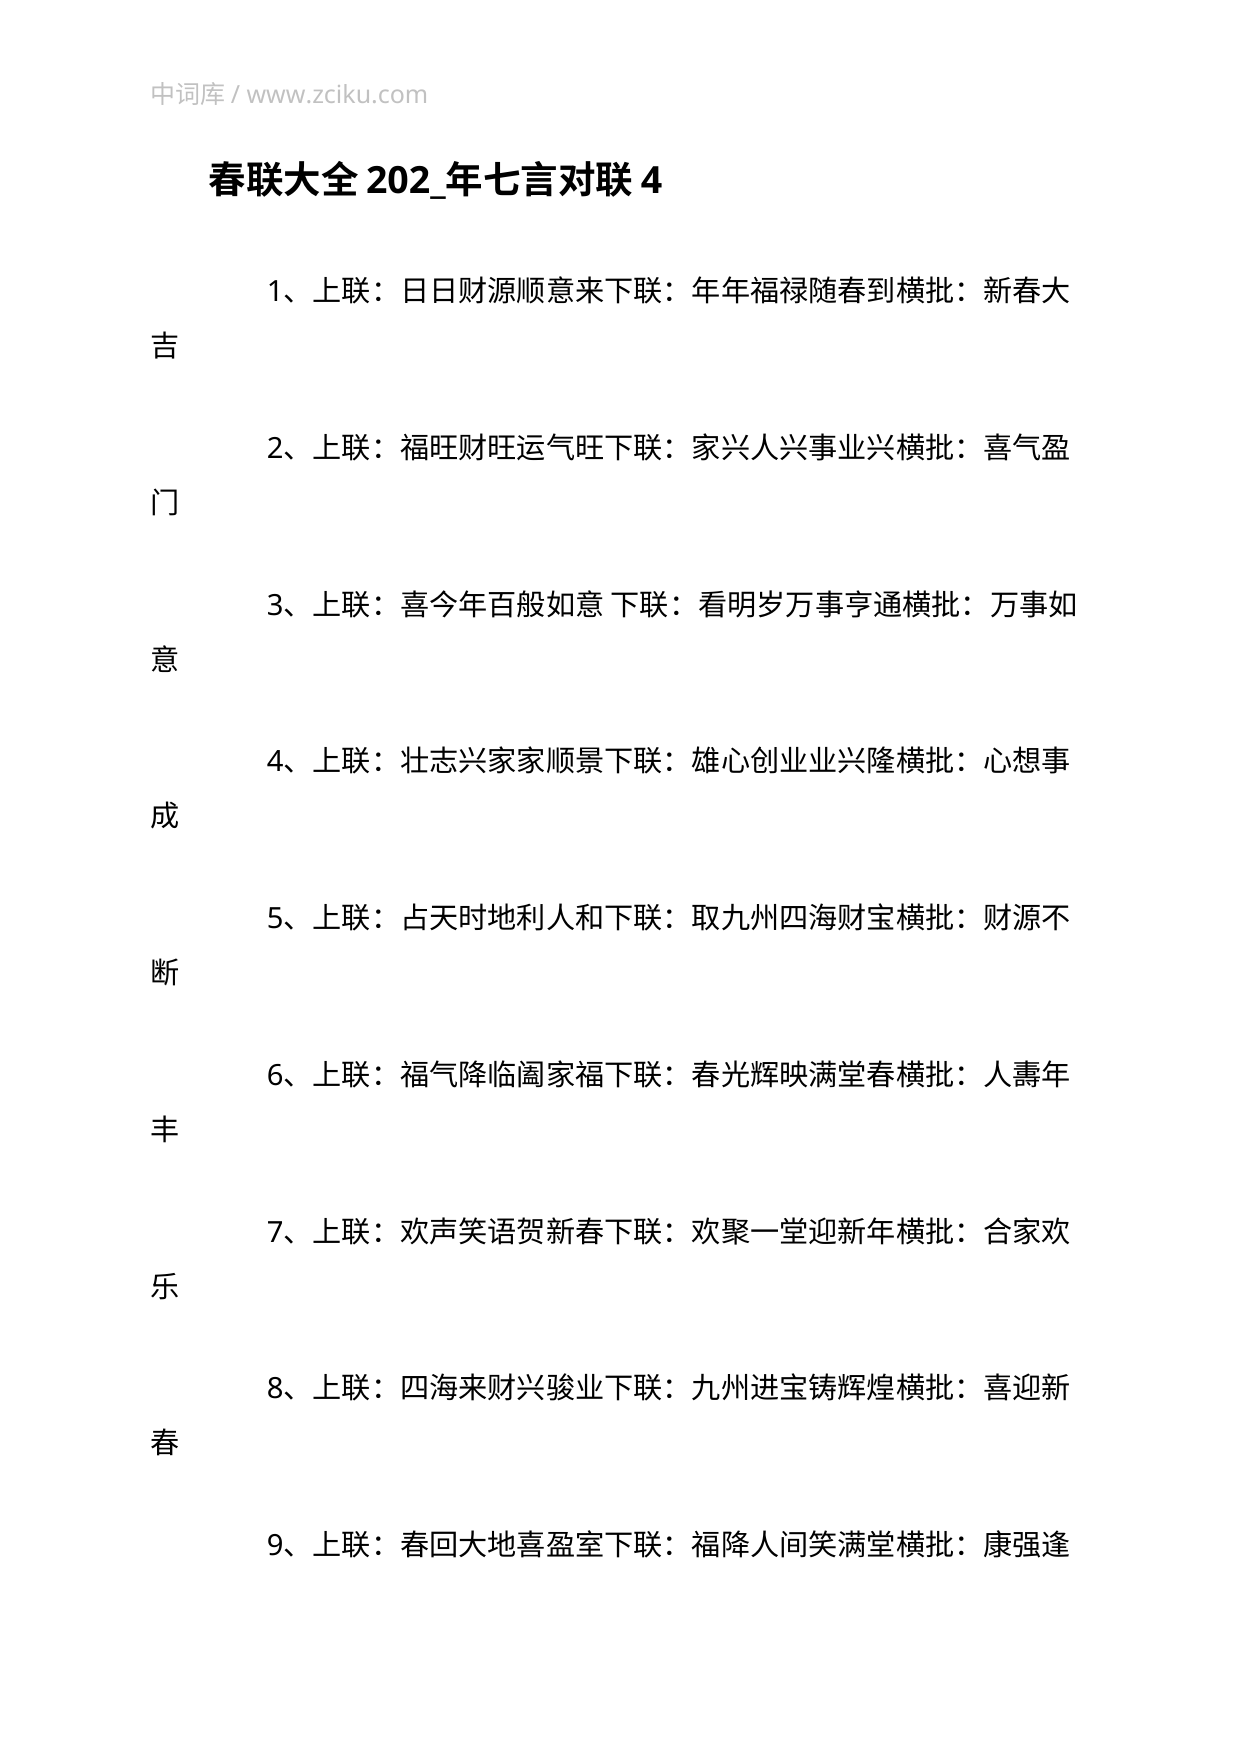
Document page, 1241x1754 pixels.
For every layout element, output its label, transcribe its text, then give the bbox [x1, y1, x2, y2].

text 8、上联：四海来财兴骏业下联：九州进宝铸辉煌横批：喜迎新春 [150, 1365, 1090, 1462]
text 3、上联：喜今年百般如意 下联：看明岁万事亨通横批：万事如意 [150, 581, 1090, 678]
text 4、上联：壮志兴家家顺景下联：雄心创业业兴隆横批：心想事成 [150, 738, 1090, 835]
text 1、上联：日日财源顺意来下联：年年福禄随春到横批：新春大吉 [150, 268, 1090, 365]
text 5、上联：占天时地利人和下联：取九州四海财宝横批：财源不断 [150, 895, 1090, 992]
text 7、上联：欢声笑语贺新春下联：欢聚一堂迎新年横批：合家欢乐 [150, 1208, 1090, 1306]
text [150, 1522, 1090, 1564]
text 2、上联：福旺财旺运气旺下联：家兴人兴事业兴横批：喜气盈门 [150, 424, 1090, 522]
text 6、上联：福气降临阖家福下联：春光辉映满堂春横批：人夀年丰 [150, 1051, 1090, 1149]
text 春联大全202_年七言对联4 [150, 150, 1090, 204]
